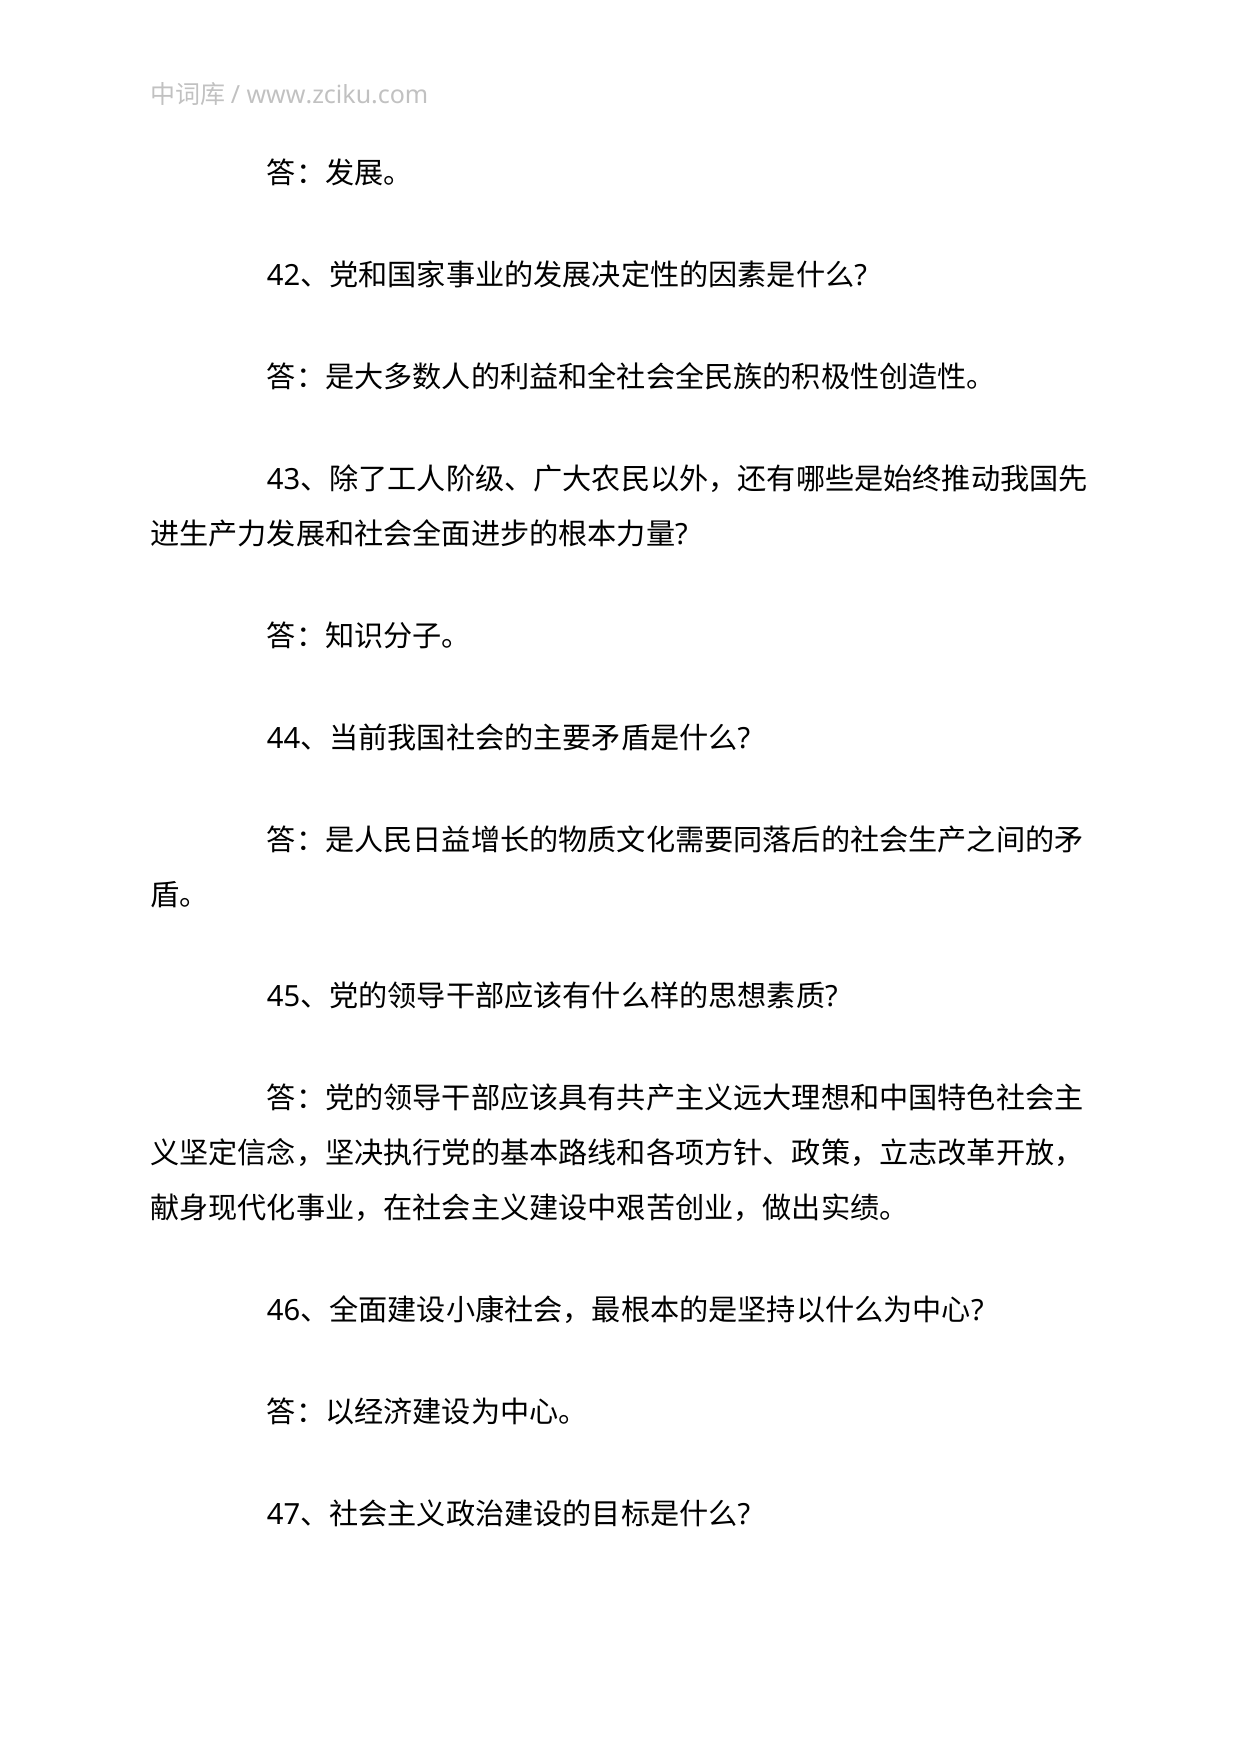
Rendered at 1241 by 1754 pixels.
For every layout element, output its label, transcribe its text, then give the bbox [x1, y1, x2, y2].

text 答：以经济建设为中心。 [150, 1388, 1090, 1431]
text 答：是大多数人的利益和全社会全民族的积极性创造性。 [150, 354, 1090, 396]
text 46、全面建设小康社会，最根本的是坚持以什么为中心? [150, 1286, 1090, 1329]
text 43、除了工人阶级、广大农民以外，还有哪些是始终推动我国先进生产力发展和社会全面进步的根本力量? [150, 456, 1090, 553]
text 答：发展。 [150, 150, 1090, 192]
text 47、社会主义政治建设的目标是什么? [150, 1490, 1090, 1533]
text 42、党和国家事业的发展决定性的因素是什么? [150, 252, 1090, 294]
text 答：党的领导干部应该具有共产主义远大理想和中国特色社会主义坚定信念，坚决执行党的基本路线和各项方针、政策，立志改革开放，献身现代化事业，在社会主义建设中艰苦创业，做出实绩。 [150, 1075, 1090, 1227]
text 44、当前我国社会的主要矛盾是什么? [150, 714, 1090, 757]
text 答：是人民日益增长的物质文化需要同落后的社会生产之间的矛盾。 [150, 816, 1090, 913]
text 答：知识分子。 [150, 612, 1090, 655]
text 45、党的领导干部应该有什么样的思想素质? [150, 973, 1090, 1015]
